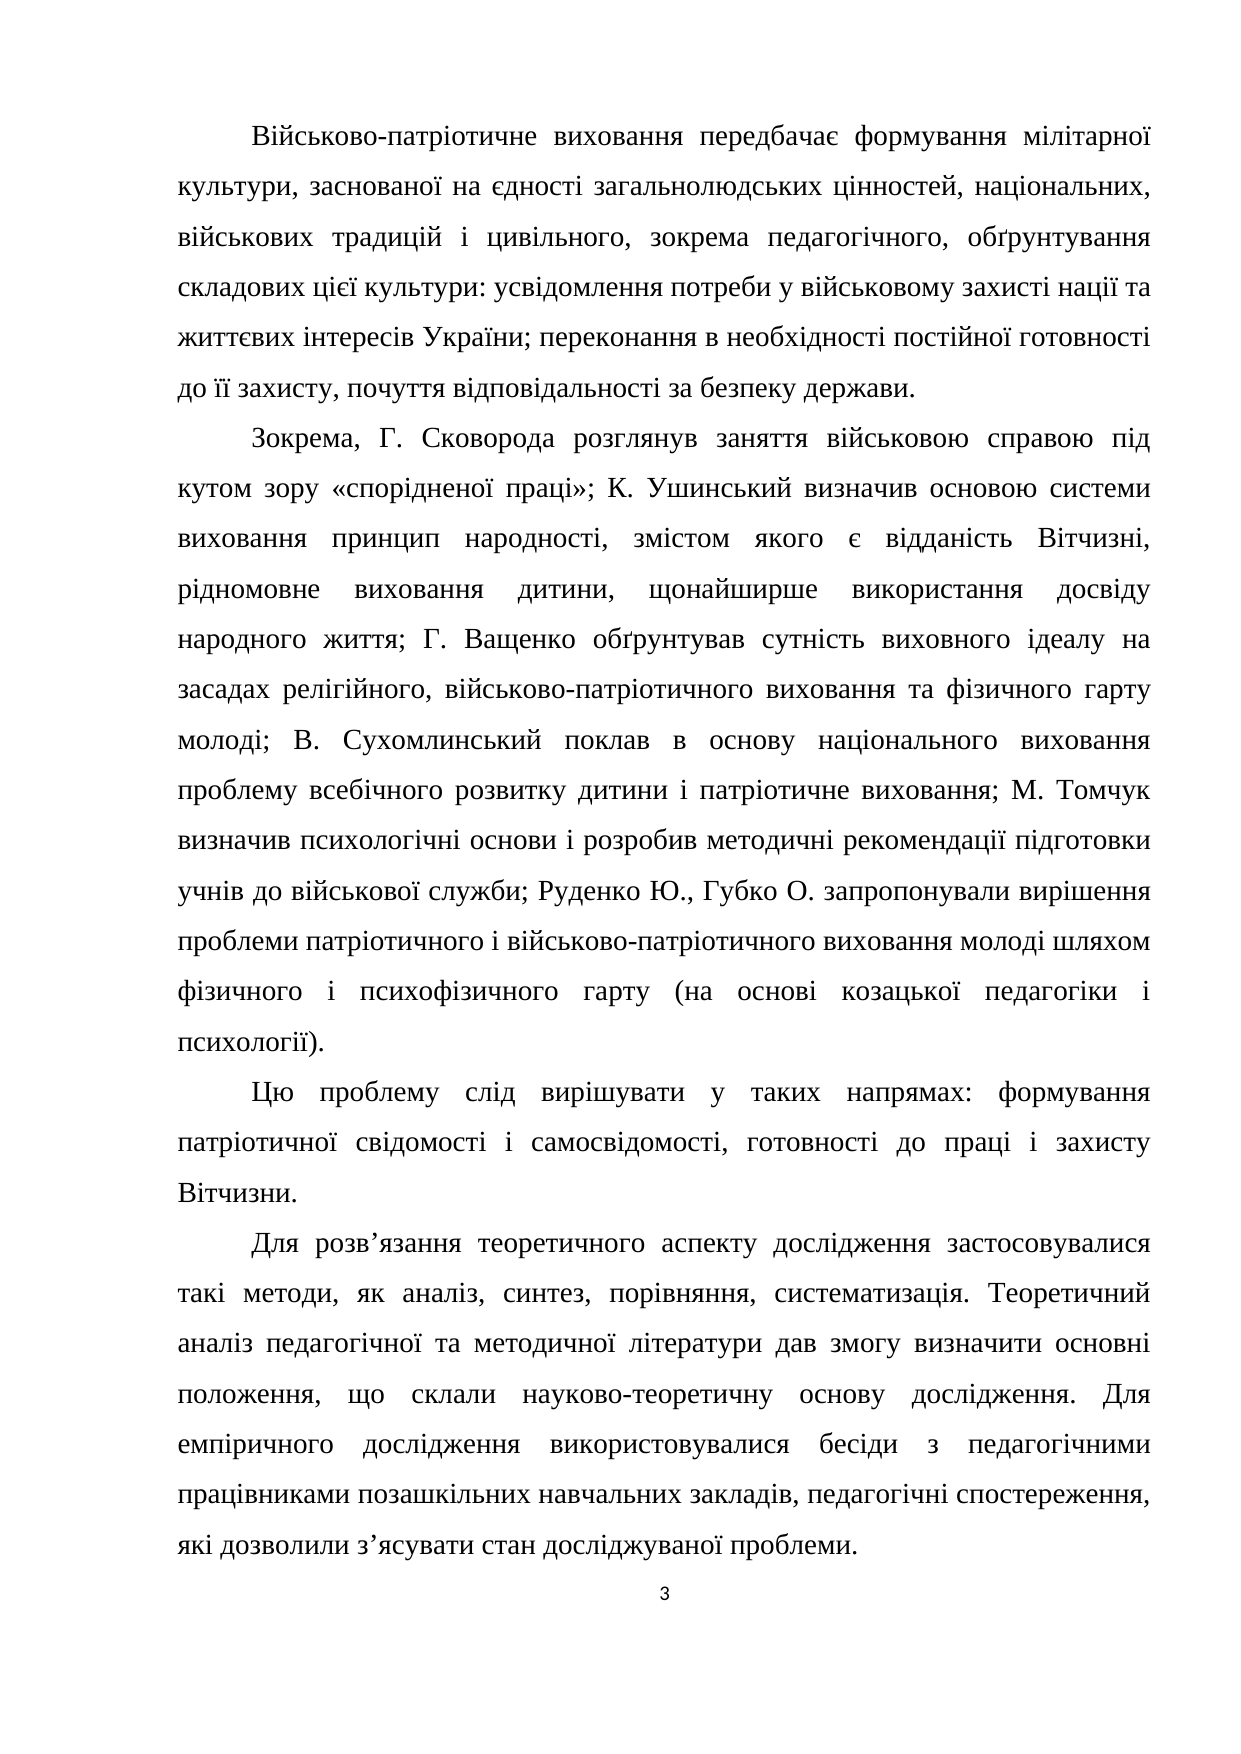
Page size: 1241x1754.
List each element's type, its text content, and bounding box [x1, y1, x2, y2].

text Для розв’язання теоретичного аспекту дослідження застосовувалися такі методи, як аналіз, синтез, порівняння, систематизація. Теоретичний аналіз педагогічної та методичної літератури дав змогу визначити основні положення, що склали науково-теоретичну основу дослідження. Для емпіричного дослідження використовувалися бесіди з педагогічними працівниками позашкільних навчальних закладів, педагогічні спостереження, які дозволили з’ясувати стан досліджуваної проблеми. [177, 1225, 1152, 1560]
text Військово-патріотичне виховання передбачає формування мілітарної культури, заснованої на єдності загальнолюдських цінностей, національних, військових традицій і цивільного, зокрема педагогічного, обґрунтування складових цієї культури: усвідомлення потреби у військовому захисті нації та життєвих інтересів України; переконання в необхідності постійної готовності до її захисту, почуття відповідальності за безпеку держави. [177, 118, 1152, 403]
text Цю проблему слід вирішувати у таких напрямах: формування патріотичної свідомості і самосвідомості, готовності до праці і захисту Вітчизни. [177, 1074, 1152, 1208]
text Зокрема, Г. Сковорода розглянув заняття військовою справою під кутом зору «спорідненої праці»; К. Ушинський визначив основою системи виховання принцип народності, змістом якого є відданість Вітчизні, рідномовне виховання дитини, щонайширше використання досвіду народного життя; Г. Ващенко обґрунтував сутність виховного ідеалу на засадах релігійного, військово-патріотичного виховання та фізичного гарту молоді; В. Сухомлинський поклав в основу національного виховання проблему всебічного розвитку дитини і патріотичне виховання; М. Томчук визначив психологічні основи і розробив методичні рекомендації підготовки учнів до військової служби; Руденко Ю., Губко О. запропонували вирішення проблеми патріотичного і військово-патріотичного виховання молоді шляхом фізичного і психофізичного гарту (на основі козацької педагогіки і психології). [177, 420, 1152, 1057]
